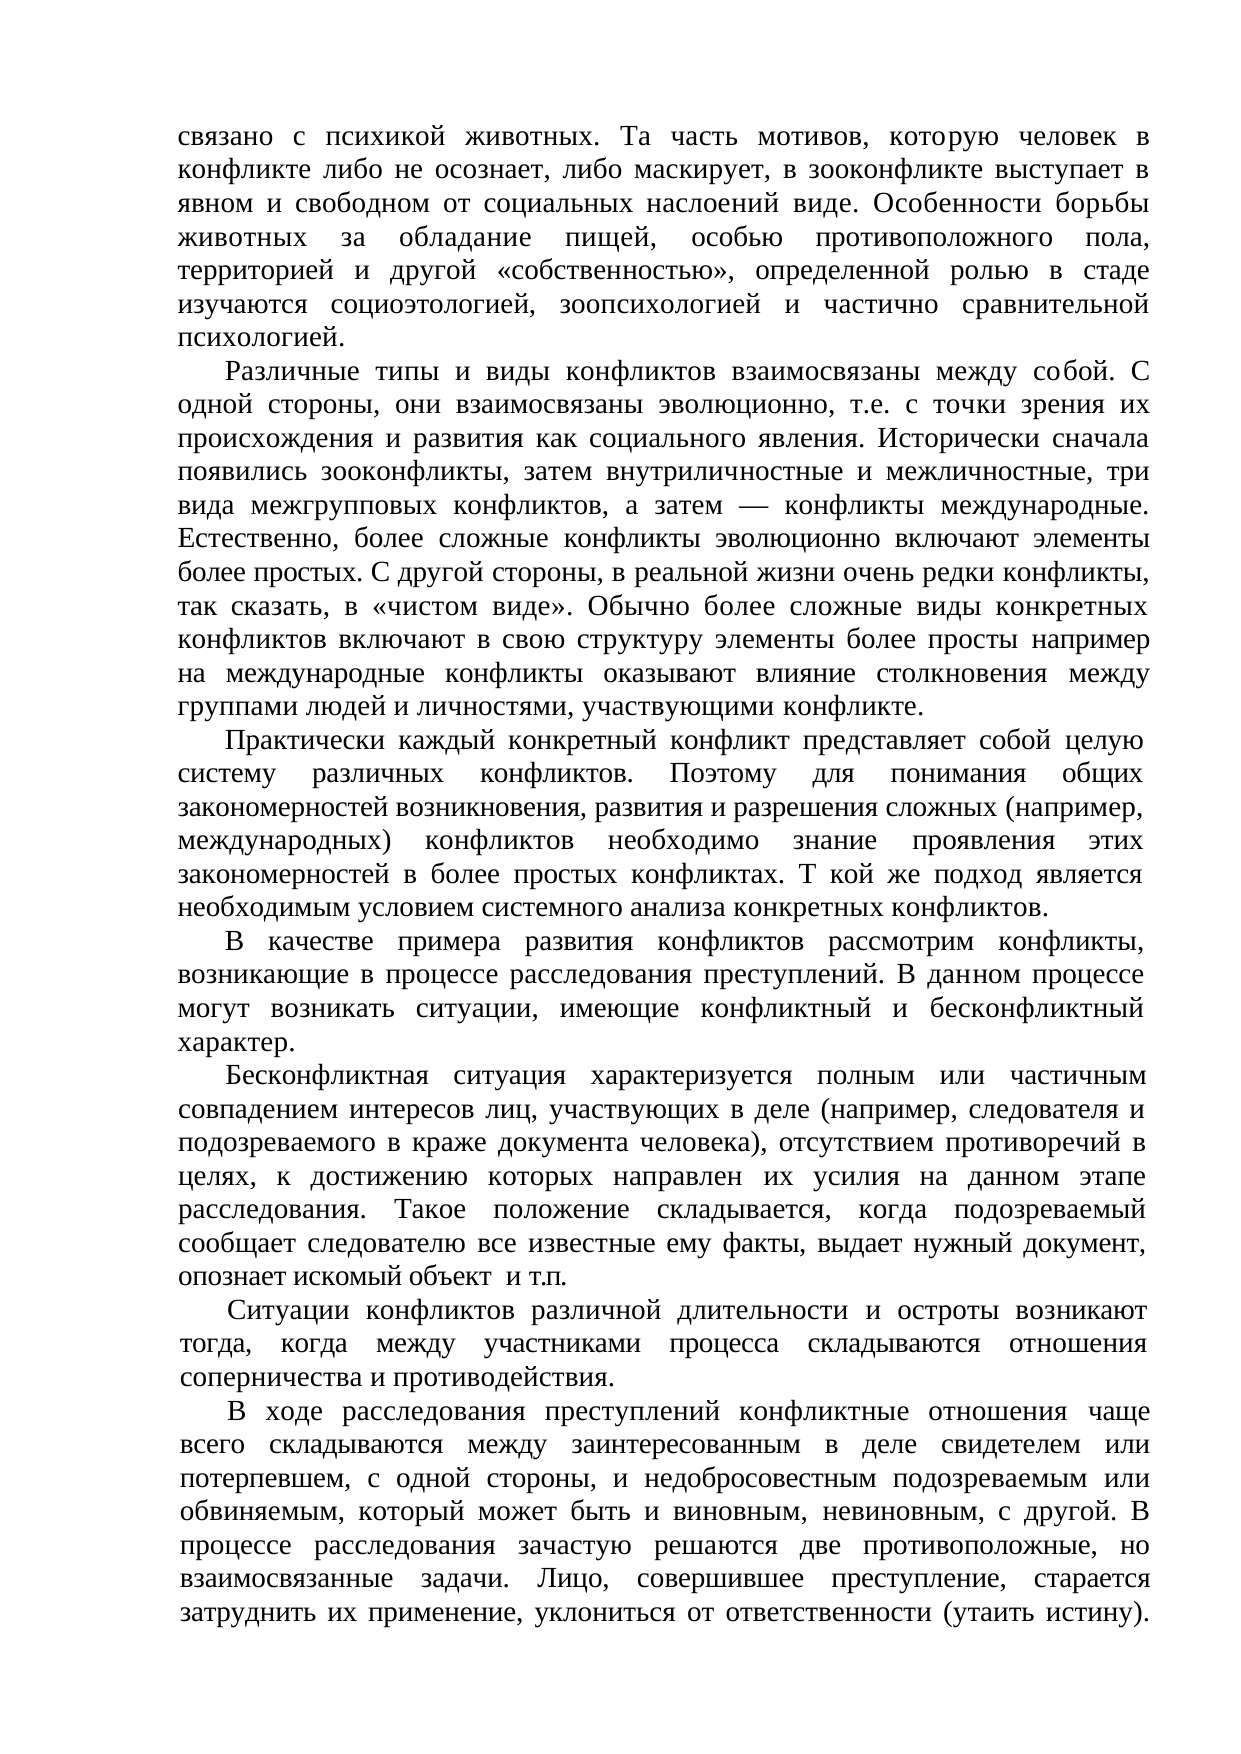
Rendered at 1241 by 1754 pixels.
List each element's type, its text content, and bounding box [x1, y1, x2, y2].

text Различные типы и виды конфликтов взаимосвязаны между собой. С одной стороны, они взаимосвязаны эволюционно, т.е. с точки зрения их происхождения и развития как социального явления. Исторически сначала появились зооконфликты, затем внутриличностные и межличностные, три вида межгрупповых конфликтов, а затем — конфликты международные. Естественно, более сложные конфликты эволюционно включают элементы более простых. С другой стороны, в реальной жизни очень редки конфликты, так сказать, в «чистом виде». Обычно более сложные виды конкретных конфликтов включают в свою структуру элементы более просты например на международные конфликты оказывают влияние столкновения между группами людей и личностями, участвующими конфликте. [177, 353, 1150, 722]
text Практически каждый конкретный конфликт представляет собой целую систему различных конфликтов. Поэтому для понимания общих закономерностей возникновения, развития и разрешения сложных (например, международных) конфликтов необходимо знание проявления этих закономерностей в более простых конфликтах. Т кой же подход является необходимым условием системного анализа конкретных конфликтов. [177, 722, 1143, 923]
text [177, 118, 1150, 353]
text Бесконфликтная ситуация характеризуется полным или частичным совпадением интересов лиц, участвующих в деле (например, следователя и подозреваемого в краже документа человека), отсутствием противоречий в целях, к достижению которых направлен их усилия на данном этапе расследования. Такое положение складывается, когда подозреваемый сообщает следователю все известные ему факты, выдает нужный документ, опознает искомый объект и т.п. [178, 1057, 1146, 1292]
text Ситуации конфликтов различной длительности и остроты возникают тогда, когда между участниками процесса складываются отношения соперничества и противодействия. [179, 1292, 1147, 1393]
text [179, 1393, 1150, 1627]
text В качестве примера развития конфликтов рассмотрим конфликты, возникающие в процессе расследования преступлений. В данном процессе могут возникать ситуации, имеющие конфликтный и бесконфликтный характер. [177, 923, 1144, 1057]
